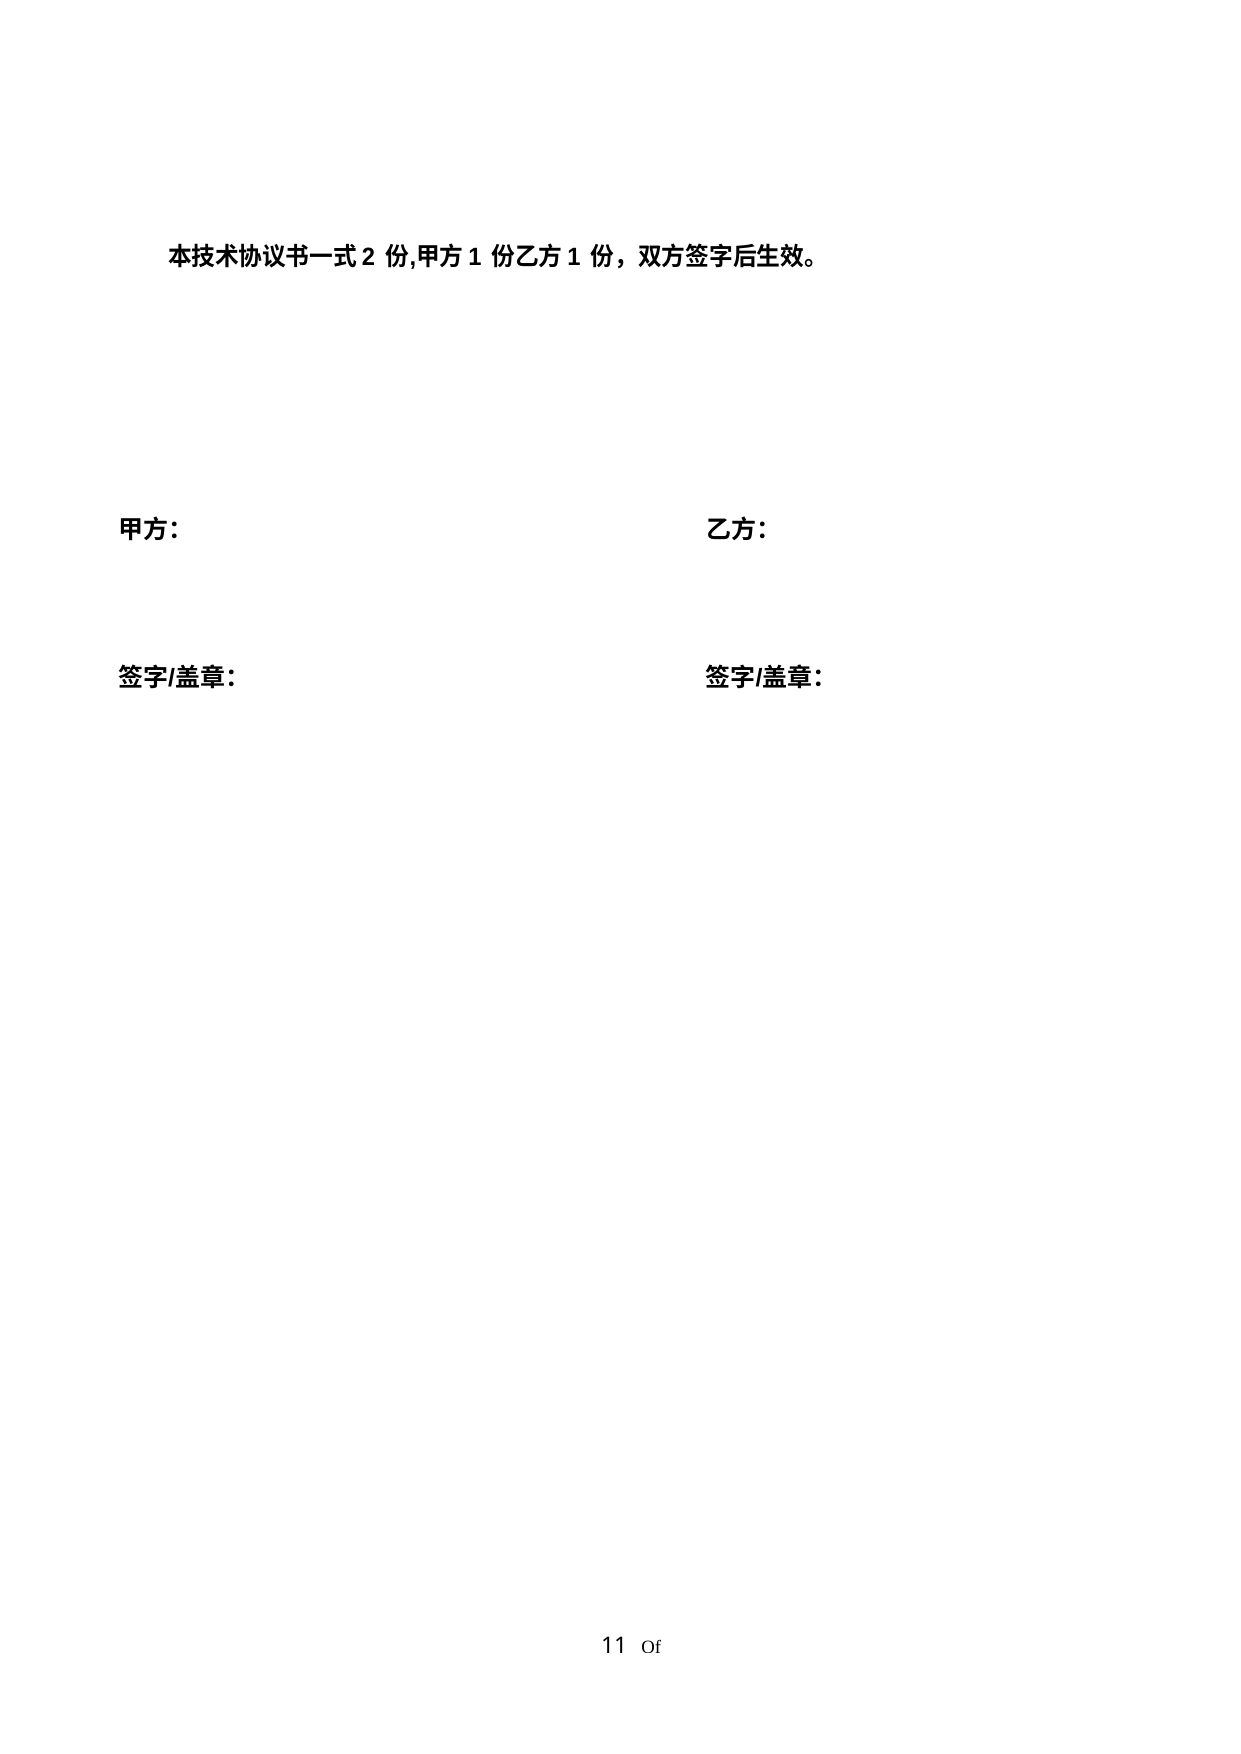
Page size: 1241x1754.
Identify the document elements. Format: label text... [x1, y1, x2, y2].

subtitle 本技术协议书一式 2 份,甲方 1 份乙方 1 份，双方签字后生效。 [168, 236, 1151, 272]
text 甲方： 乙方： [118, 509, 1151, 546]
subtitle 签字/盖章： 签字/盖章： [118, 657, 1151, 693]
